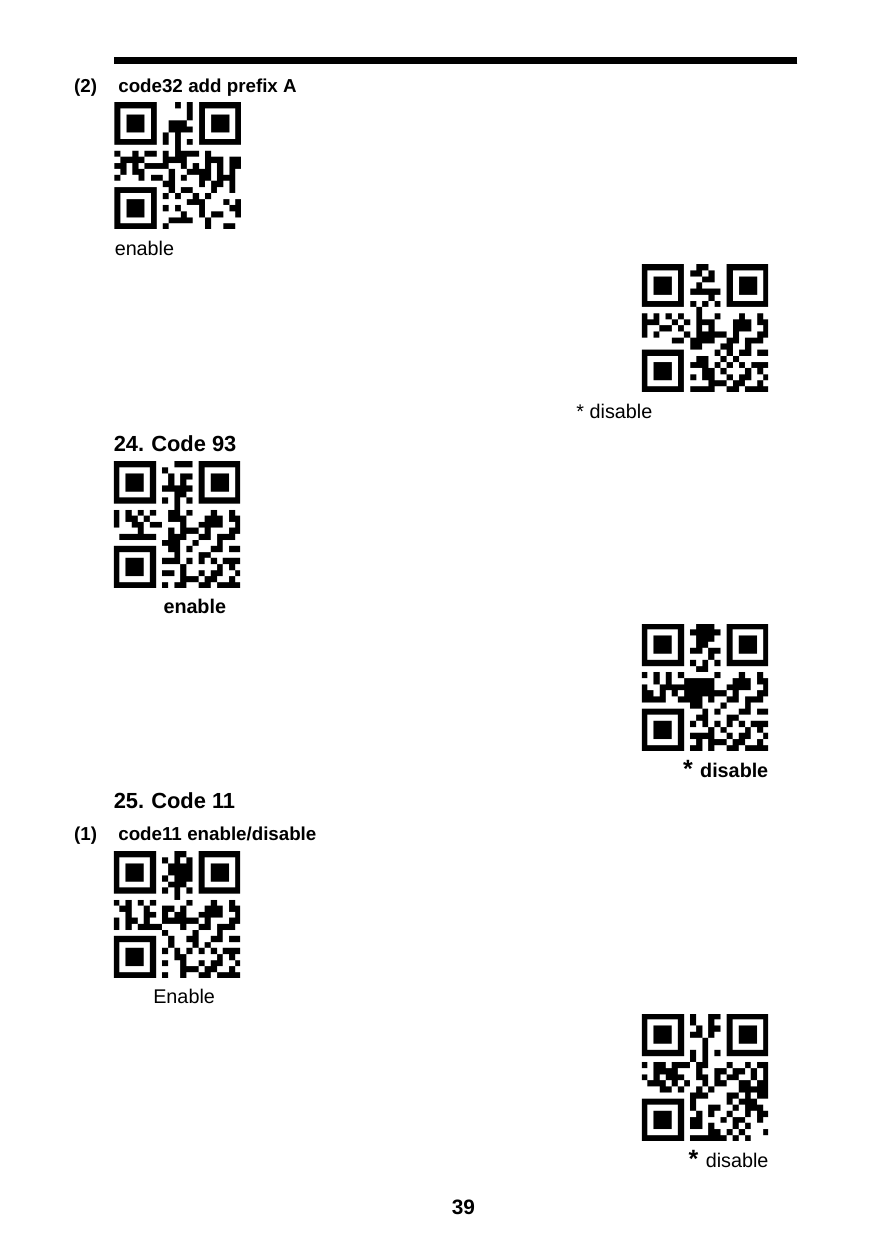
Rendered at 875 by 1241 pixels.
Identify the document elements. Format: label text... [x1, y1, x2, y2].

text * disable [113, 395, 797, 427]
picture [113, 851, 241, 978]
subtitle Code 93 [113, 427, 797, 460]
picture [641, 264, 769, 392]
picture [113, 461, 241, 588]
text * disable [113, 1142, 768, 1175]
subtitle Code 11 [113, 785, 797, 817]
subtitle code11 enable/disable [74, 817, 797, 850]
text * disable [113, 752, 768, 785]
picture [641, 624, 769, 751]
text enable [74, 590, 797, 622]
text Enable [74, 980, 797, 1012]
text enable [95, 232, 797, 265]
subtitle code32 add prefix A [74, 70, 797, 102]
picture [641, 1014, 769, 1141]
picture [114, 102, 241, 229]
